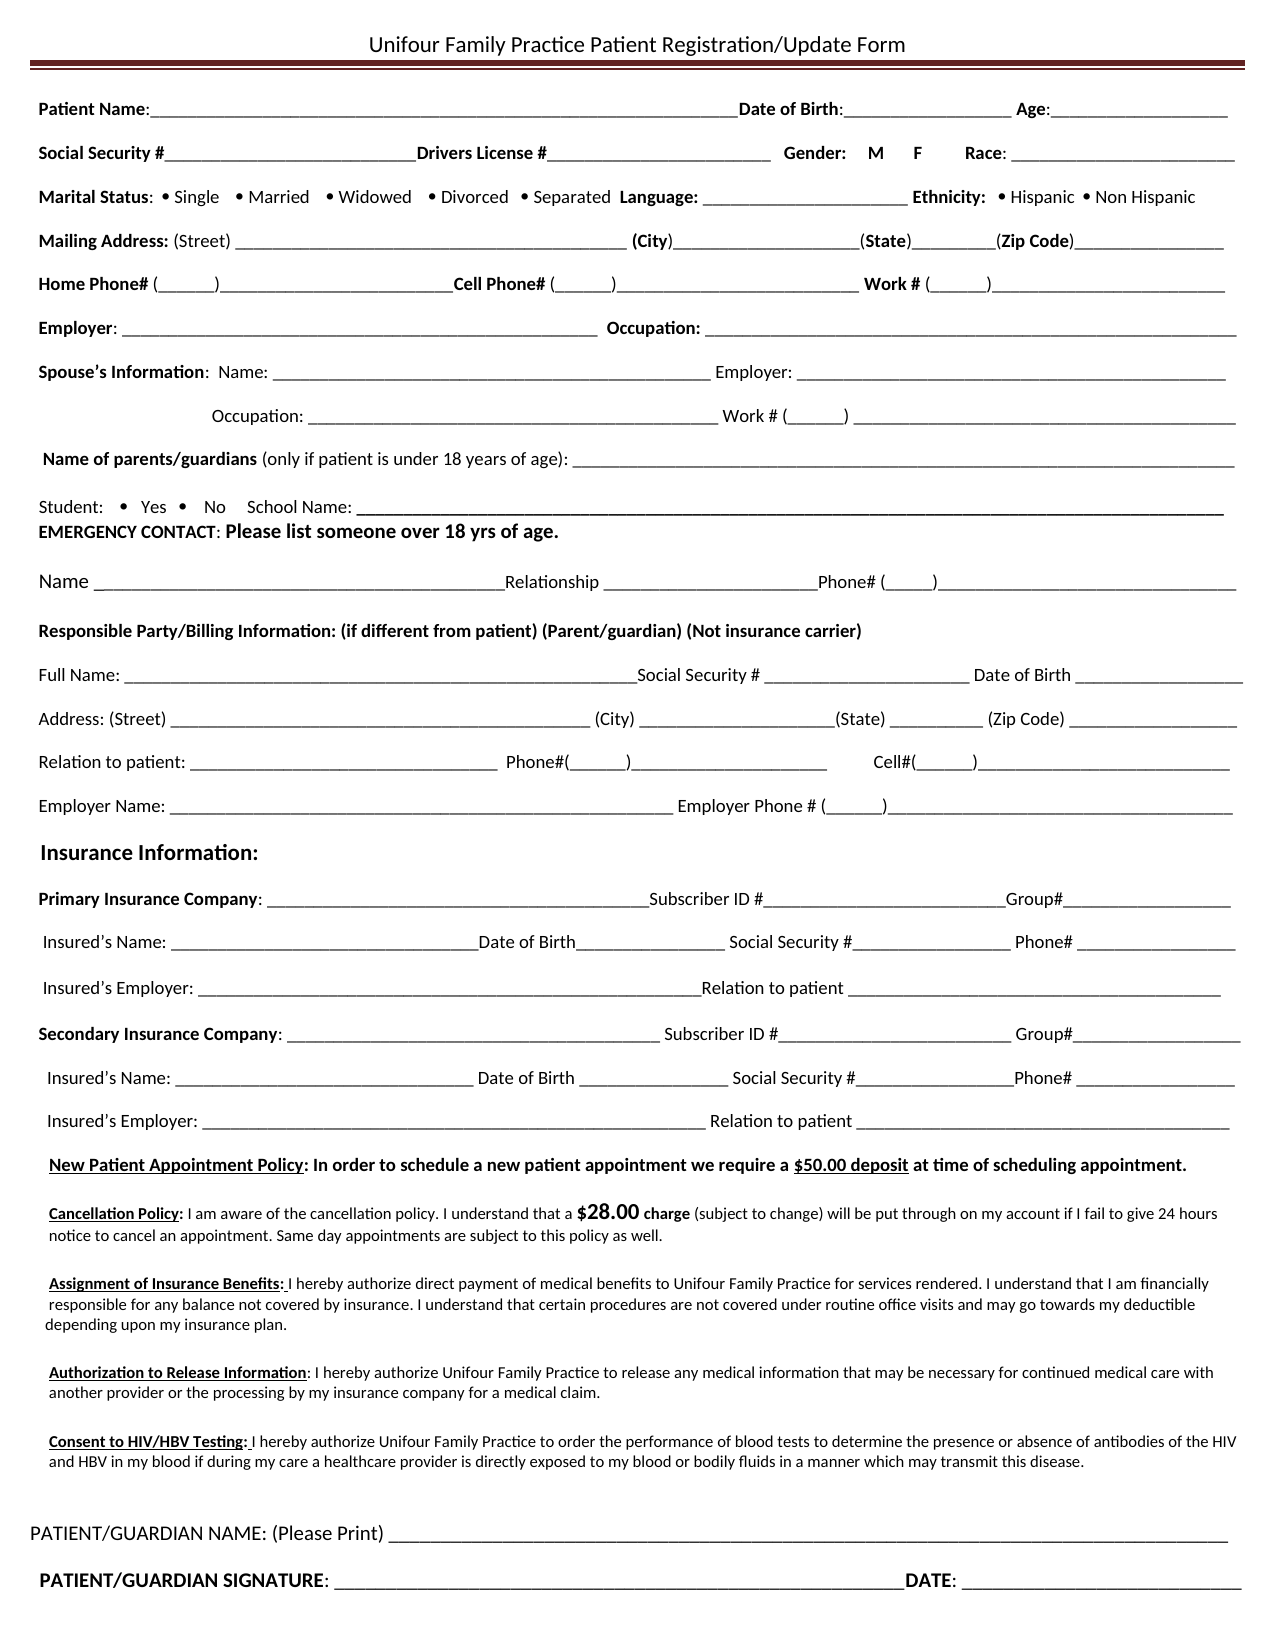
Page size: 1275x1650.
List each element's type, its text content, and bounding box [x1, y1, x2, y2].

text Insured’s Employer: ______________________________________________________ Relation to patient ________________________________________ [30, 1110, 1245, 1133]
text notice to cancel an appointment. Same day appointments are subject to this policy as well. [30, 1225, 1245, 1246]
text Social Security #___________________________Drivers License #________________________ Gender: M F Race: ________________________ [30, 141, 1245, 164]
text Employer: ___________________________________________________ Occupation: _________________________________________________________ [30, 316, 1245, 339]
text Name ____________________________________________Relationship _______________________Phone# (_____)________________________________ [30, 569, 1245, 594]
text Assignment of Insurance Benefits: I hereby authorize direct payment of medical benefits to Unifour Family Practice for services rendered. I understand that I am financially [30, 1273, 1245, 1294]
text Spouse’s Information: Name: _______________________________________________ Employer: ______________________________________________ [30, 360, 1245, 383]
text Employer Name: ______________________________________________________ Employer Phone # (______)_____________________________________ [30, 794, 1245, 817]
text Marital Status: Single Married Widowed Divorced Separated Language: ______________________ Ethnicity: Hispanic Non Hispanic [30, 185, 1245, 208]
text another provider or the processing by my insurance company for a medical claim. [30, 1383, 1245, 1403]
text Insured’s Name: ________________________________ Date of Birth ________________ Social Security #_________________Phone# _________________ [30, 1066, 1245, 1089]
text Relation to patient: _________________________________ Phone#(______)_____________________ Cell#(______)___________________________ [30, 750, 1245, 773]
text Full Name: _______________________________________________________Social Security # ______________________ Date of Birth __________________ [30, 663, 1245, 686]
text Authorization to Release Information: I hereby authorize Unifour Family Practice to release any medical information that may be necessary for continued medical care with [30, 1362, 1245, 1383]
text Insured’s Employer: ______________________________________________________Relation to patient ________________________________________ [30, 976, 1245, 999]
text Occupation: ____________________________________________ Work # (______) _________________________________________ [30, 404, 1245, 427]
text EMERGENCY CONTACT: Please list someone over 18 yrs of age. [30, 518, 1245, 544]
text Home Phone# (______)_________________________Cell Phone# (______)__________________________ Work # (______)_________________________ [30, 272, 1245, 295]
text Responsible Party/Billing Information: (if different from patient) (Parent/guardian) (Not insurance carrier) [30, 619, 1245, 642]
text and HBV in my blood if during my care a healthcare provider is directly exposed to my blood or bodily fluids in a manner which may transmit this disease. [30, 1451, 1245, 1472]
text Cancellation Policy: I am aware of the cancellation policy. I understand that a $28.00 charge (subject to change) will be put through on my account if I fail to give 24 hours [30, 1197, 1245, 1225]
text Primary Insurance Company: _________________________________________Subscriber ID #__________________________Group#__________________ [30, 887, 1245, 910]
text Patient Name:_______________________________________________________________Date of Birth:__________________ Age:___________________ [30, 97, 1245, 120]
text New Patient Appointment Policy: In order to schedule a new patient appointment we require a $50.00 deposit at time of scheduling appointment. [30, 1153, 1245, 1176]
text Address: (Street) _____________________________________________ (City) _____________________(State) __________ (Zip Code) __________________ [30, 707, 1245, 729]
text Mailing Address: (Street) __________________________________________ (City)____________________(State)_________(Zip Code)________________ [30, 229, 1245, 252]
text PATIENT/GUARDIAN NAME: (Please Print) _________________________________________________________________________________ [30, 1521, 1245, 1546]
text Name of parents/guardians (only if patient is under 18 years of age): _______________________________________________________________________ [30, 447, 1245, 470]
text PATIENT/GUARDIAN SIGNATURE: _______________________________________________________DATE: ___________________________ [30, 1567, 1245, 1592]
text responsible for any balance not covered by insurance. I understand that certain procedures are not covered under routine office visits and may go towards my deductible [30, 1294, 1245, 1314]
text Secondary Insurance Company: ________________________________________ Subscriber ID #_________________________ Group#__________________ [30, 1022, 1245, 1045]
text Insurance Information: [30, 838, 1245, 866]
text Student: Yes No School Name: _____________________________________________________________________________________________ [30, 495, 1245, 518]
text Consent to HIV/HBV Testing: I hereby authorize Unifour Family Practice to order the performance of blood tests to determine the presence or absence of antibodies of the HIV [30, 1431, 1245, 1451]
text depending upon my insurance plan. [30, 1314, 1245, 1334]
text Insured’s Name: _________________________________Date of Birth________________ Social Security #_________________ Phone# _________________ [30, 931, 1245, 953]
